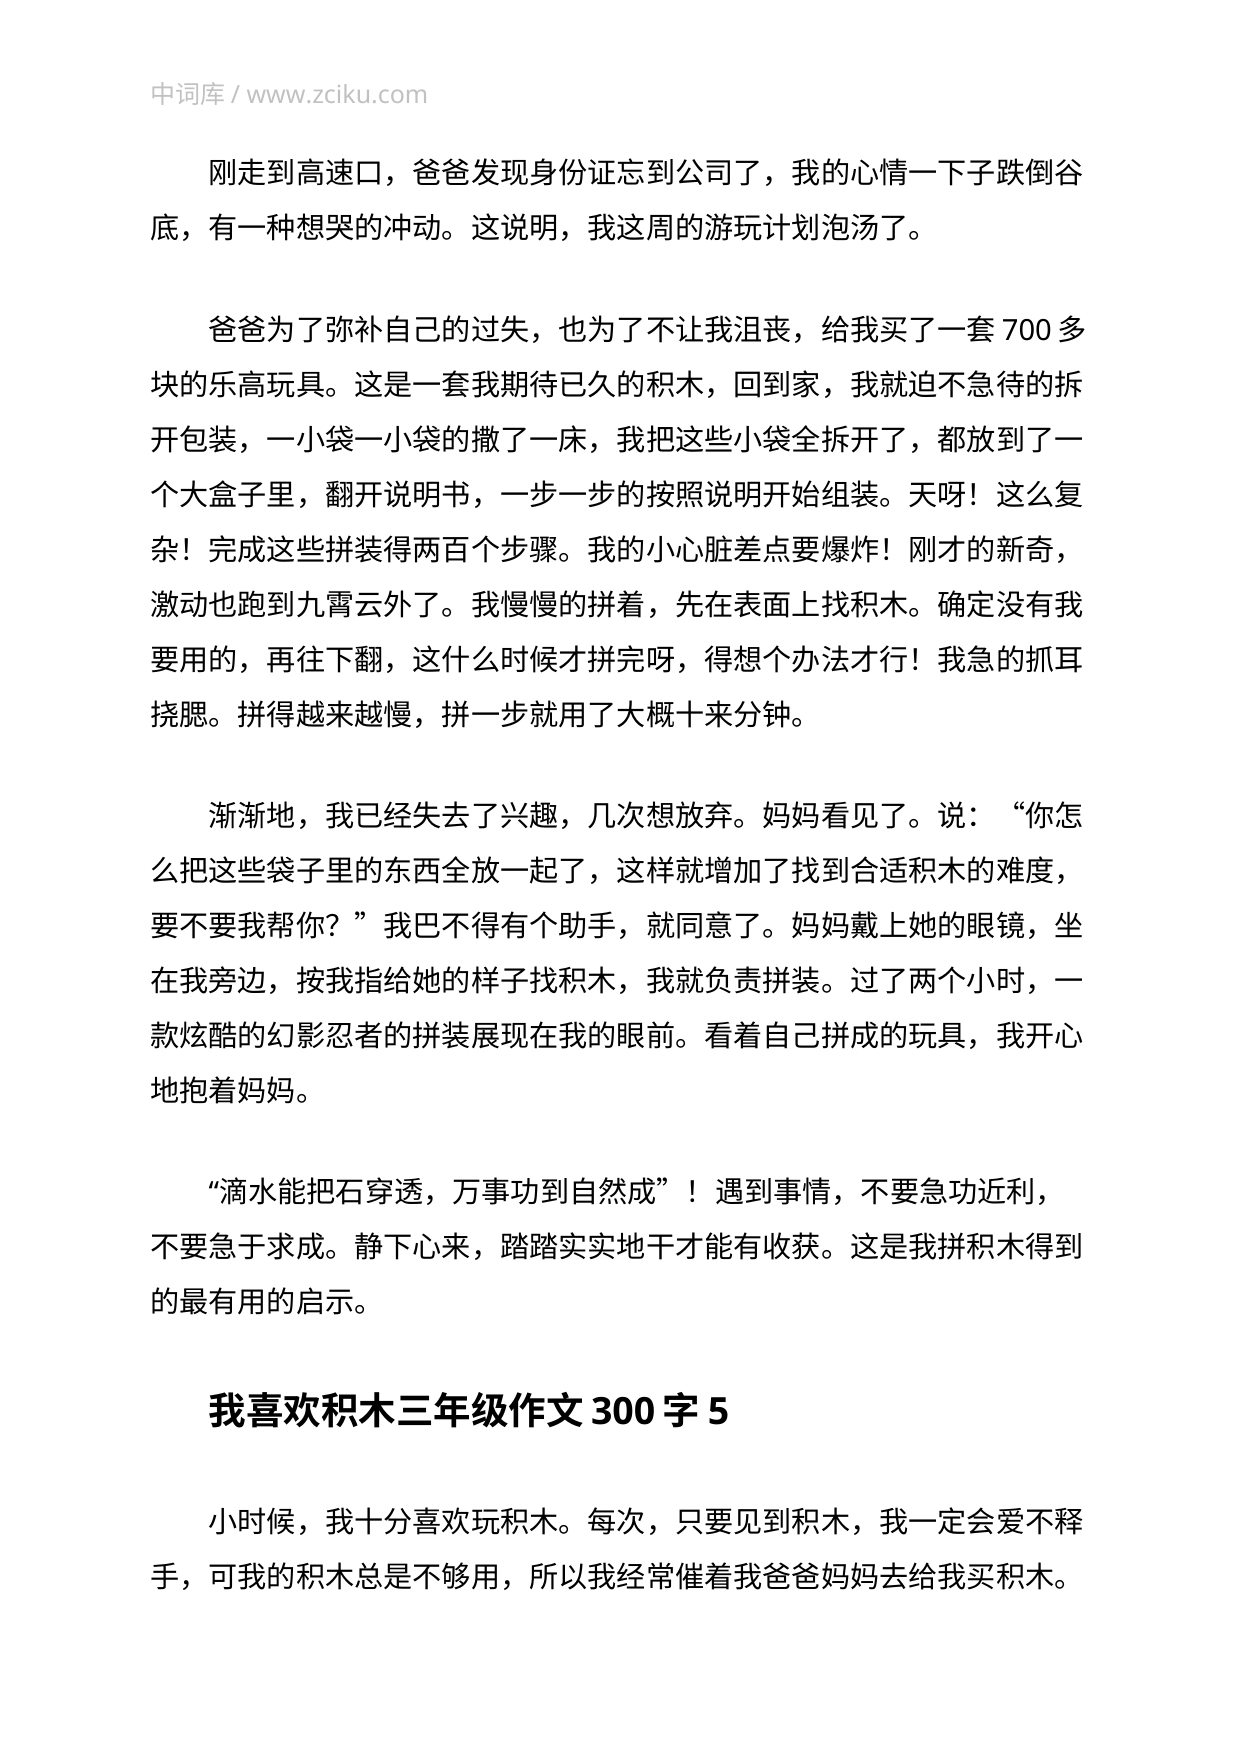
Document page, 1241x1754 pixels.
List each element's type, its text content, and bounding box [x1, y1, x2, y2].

text 我喜欢积木三年级作文300字5 [150, 1381, 1090, 1435]
text 刚走到高速口，爸爸发现身份证忘到公司了，我的心情一下子跌倒谷底，有一种想哭的冲动。这说明，我这周的游玩计划泡汤了。 [150, 150, 1090, 247]
text “滴水能把石穿透，万事功到自然成”！遇到事情，不要急功近利，不要急于求成。静下心来，踏踏实实地干才能有收获。这是我拼积木得到的最有用的启示。 [150, 1169, 1090, 1321]
text 渐渐地，我已经失去了兴趣，几次想放弃。妈妈看见了。说：“你怎么把这些袋子里的东西全放一起了，这样就增加了找到合适积木的难度，要不要我帮你？”我巴不得有个助手，就同意了。妈妈戴上她的眼镜，坐在我旁边，按我指给她的样子找积木，我就负责拼装。过了两个小时，一款炫酷的幻影忍者的拼装展现在我的眼前。看着自己拼成的玩具，我开心地抱着妈妈。 [150, 793, 1090, 1109]
text 小时候，我十分喜欢玩积木。每次，只要见到积木，我一定会爱不释手，可我的积木总是不够用，所以我经常催着我爸爸妈妈去给我买积木。 [150, 1498, 1090, 1596]
text 爸爸为了弥补自己的过失，也为了不让我沮丧，给我买了一套700多块的乐高玩具。这是一套我期待已久的积木，回到家，我就迫不急待的拆开包装，一小袋一小袋的撒了一床，我把这些小袋全拆开了，都放到了一个大盒子里，翻开说明书，一步一步的按照说明开始组装。天呀！这么复杂！完成这些拼装得两百个步骤。我的小心脏差点要爆炸！刚才的新奇，激动也跑到九霄云外了。我慢慢的拼着，先在表面上找积木。确定没有我要用的，再往下翻，这什么时候才拼完呀，得想个办法才行！我急的抓耳挠腮。拼得越来越慢，拼一步就用了大概十来分钟。 [150, 307, 1090, 733]
